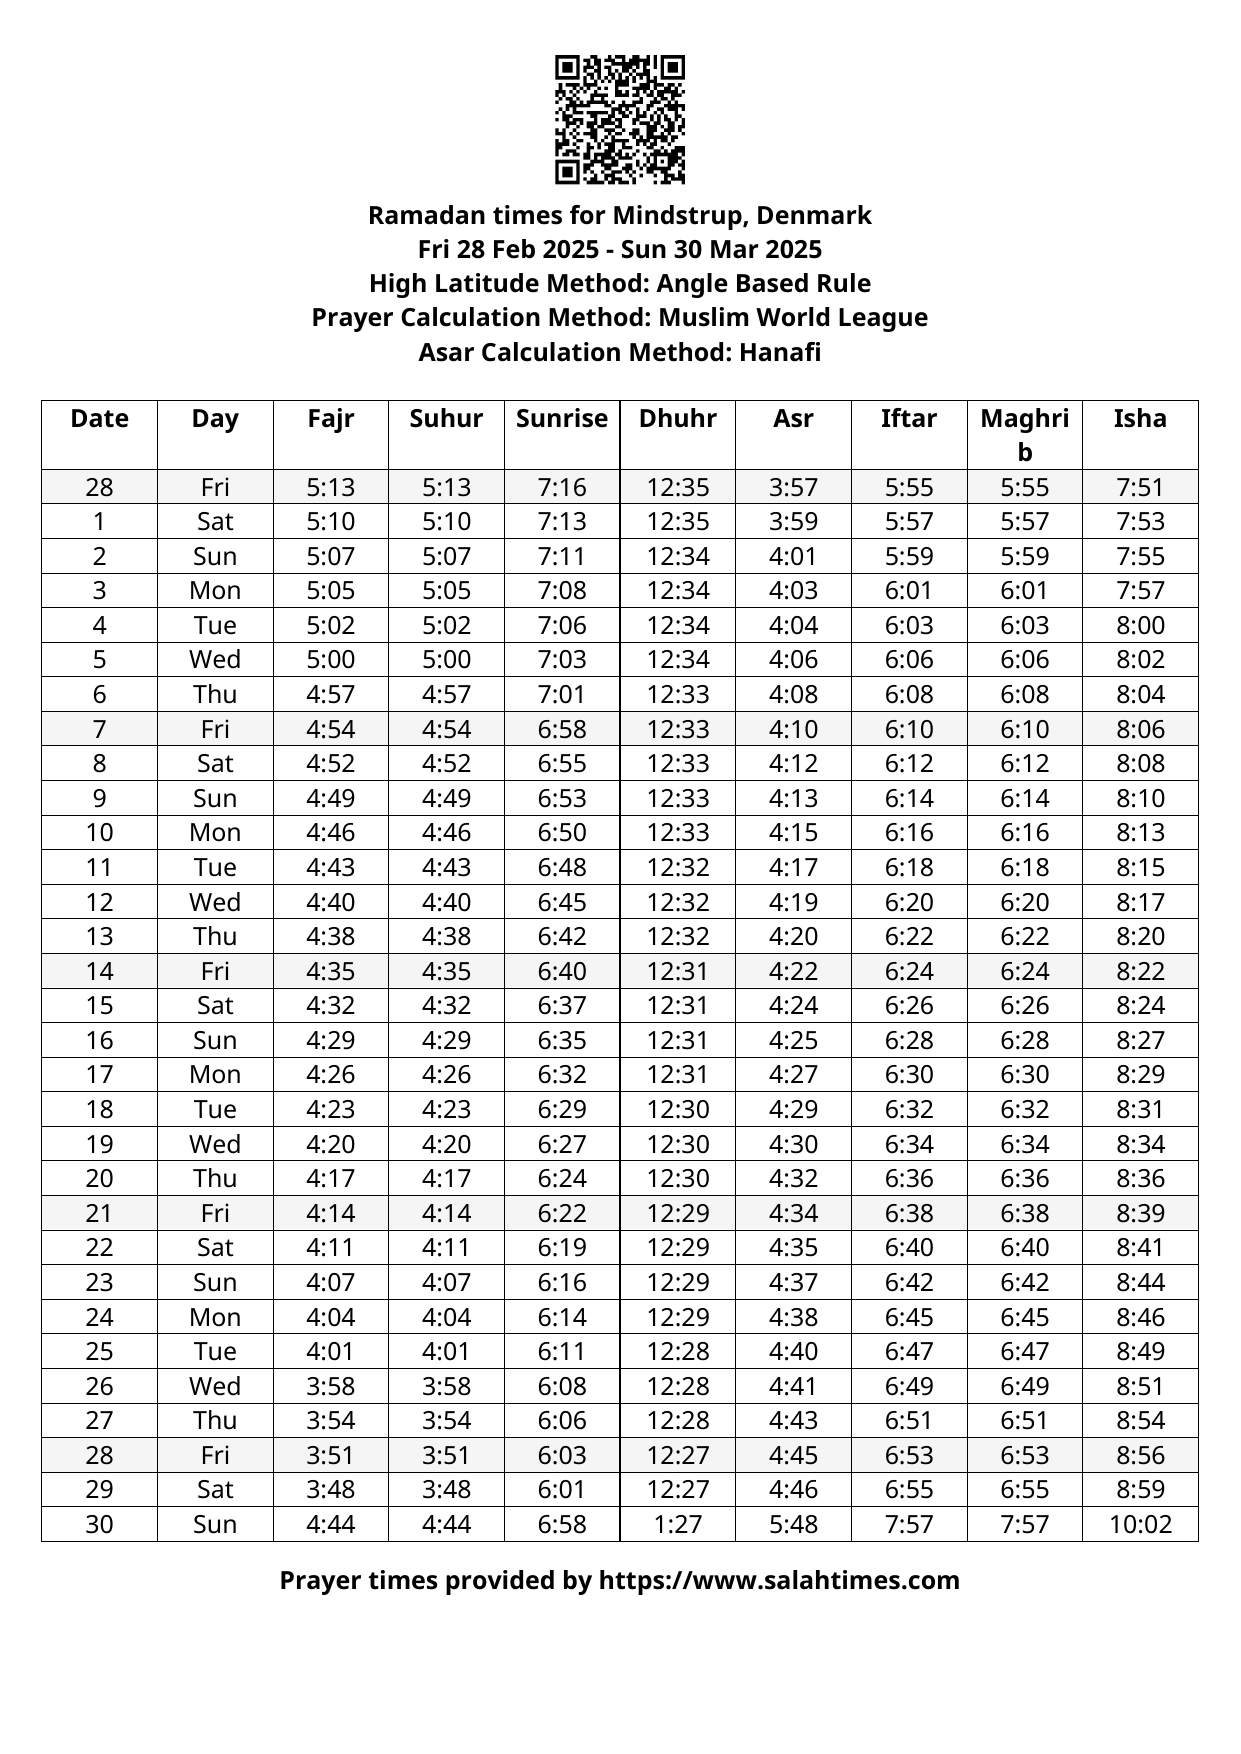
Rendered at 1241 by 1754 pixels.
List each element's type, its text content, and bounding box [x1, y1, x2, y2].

table_cell 4:46 [736, 1473, 851, 1506]
table_cell 7:16 [505, 470, 619, 503]
table_cell Sun [158, 539, 273, 572]
table_cell 6:26 [968, 989, 1082, 1022]
table_cell 8:29 [1083, 1058, 1198, 1091]
table_cell 12:28 [621, 1334, 735, 1368]
table_cell 6:22 [968, 919, 1082, 953]
table_cell 4:01 [736, 539, 851, 572]
table_header Fajr [274, 401, 388, 469]
table_cell 3 [42, 574, 157, 607]
table_cell 6:18 [852, 850, 967, 884]
table_cell 4:01 [274, 1334, 388, 1368]
table_cell 6:35 [505, 1023, 619, 1057]
table_cell 6:24 [968, 954, 1082, 987]
table_cell 6:16 [505, 1265, 619, 1299]
table_cell 6:30 [852, 1058, 967, 1091]
table_cell 12:31 [621, 1058, 735, 1091]
table_cell 6:30 [968, 1058, 1082, 1091]
table_cell 4:45 [736, 1438, 851, 1472]
text Asar Calculation Method: Hanafi [42, 334, 1198, 368]
table_cell 6:37 [505, 989, 619, 1022]
table_cell 8:49 [1083, 1334, 1198, 1368]
table_cell 6:01 [968, 574, 1082, 607]
table_cell 3:54 [389, 1404, 504, 1437]
table_cell 4:35 [274, 954, 388, 987]
table_cell 4:46 [274, 816, 388, 849]
table_cell 6:18 [968, 850, 1082, 884]
table_cell 4:14 [389, 1196, 504, 1229]
table_cell 4:26 [274, 1058, 388, 1091]
table_cell 5:02 [389, 608, 504, 642]
table_cell 4:38 [736, 1300, 851, 1333]
table_cell 12:32 [621, 850, 735, 884]
table_cell 6:14 [968, 781, 1082, 814]
table_cell 12:31 [621, 989, 735, 1022]
table_cell 12:34 [621, 608, 735, 642]
table_cell 8:51 [1083, 1369, 1198, 1402]
table_cell 18 [42, 1092, 157, 1126]
table_cell 8:20 [1083, 919, 1198, 953]
table_cell 5 [42, 643, 157, 676]
table_cell 6:50 [505, 816, 619, 849]
table_cell 6:19 [505, 1231, 619, 1264]
table_cell 6:40 [968, 1231, 1082, 1264]
table_cell 4:40 [274, 885, 388, 918]
text Fri 28 Feb 2025 - Sun 30 Mar 2025 [42, 232, 1198, 266]
table_cell 6:32 [852, 1092, 967, 1126]
table_cell 7 [42, 712, 157, 745]
table_cell 4:24 [736, 989, 851, 1022]
table_cell Fri [158, 1438, 273, 1472]
table_cell 3:58 [389, 1369, 504, 1402]
table_cell 12:31 [621, 1023, 735, 1057]
table_cell 5:55 [968, 470, 1082, 503]
table_cell 6:49 [968, 1369, 1082, 1402]
table_cell 6:40 [852, 1231, 967, 1264]
table_cell 15 [42, 989, 157, 1022]
table_header Day [158, 401, 273, 469]
table_cell Sat [158, 1473, 273, 1506]
table_cell 4:20 [736, 919, 851, 953]
table_cell 8:44 [1083, 1265, 1198, 1299]
table_cell 6:12 [968, 746, 1082, 780]
table_cell 4:35 [389, 954, 504, 987]
table_cell 7:57 [1083, 574, 1198, 607]
table_cell 5:59 [968, 539, 1082, 572]
table_cell 12:29 [621, 1265, 735, 1299]
table_cell Thu [158, 919, 273, 953]
table_cell 4:52 [274, 746, 388, 780]
table_cell 2 [42, 539, 157, 572]
text High Latitude Method: Angle Based Rule [42, 266, 1198, 300]
table_cell 6:36 [968, 1161, 1082, 1195]
table_cell 6:40 [505, 954, 619, 987]
table_cell 13 [42, 919, 157, 953]
table_header Isha [1083, 401, 1198, 469]
table_cell 28 [42, 1438, 157, 1472]
table_cell Mon [158, 1300, 273, 1333]
table_cell 6:55 [852, 1473, 967, 1506]
table_cell Sat [158, 1231, 273, 1264]
table_cell 4:35 [736, 1231, 851, 1264]
table_cell 8:22 [1083, 954, 1198, 987]
table_cell 8:54 [1083, 1404, 1198, 1437]
table_cell 8:02 [1083, 643, 1198, 676]
table_cell 12:30 [621, 1127, 735, 1160]
table_cell 5:10 [389, 504, 504, 538]
table_cell 12 [42, 885, 157, 918]
table_cell 6:20 [852, 885, 967, 918]
table_cell 6:51 [852, 1404, 967, 1437]
table_cell 4:12 [736, 746, 851, 780]
table_cell Sun [158, 1507, 273, 1541]
table_cell 4:43 [274, 850, 388, 884]
table_cell 5:00 [389, 643, 504, 676]
table_cell 3:57 [736, 470, 851, 503]
table_cell Sat [158, 504, 273, 538]
table_cell 6:28 [852, 1023, 967, 1057]
table_cell 4:19 [736, 885, 851, 918]
table_cell Sun [158, 1023, 273, 1057]
table_cell 6:01 [505, 1473, 619, 1506]
table_cell 4:25 [736, 1023, 851, 1057]
table_cell 12:27 [621, 1438, 735, 1472]
table_cell Mon [158, 574, 273, 607]
table_cell 5:05 [389, 574, 504, 607]
table_cell 10 [42, 816, 157, 849]
table_header Maghrib [968, 401, 1082, 469]
table_cell 9 [42, 781, 157, 814]
table_cell 4 [42, 608, 157, 642]
table_cell 4:29 [274, 1023, 388, 1057]
table_cell 22 [42, 1231, 157, 1264]
table_cell 17 [42, 1058, 157, 1091]
table_cell 8:13 [1083, 816, 1198, 849]
table_header Asr [736, 401, 851, 469]
table_cell 4:49 [389, 781, 504, 814]
table_cell 8 [42, 746, 157, 780]
table_cell 4:20 [274, 1127, 388, 1160]
table_cell 6:06 [968, 643, 1082, 676]
table_cell Wed [158, 885, 273, 918]
table_header Dhuhr [621, 401, 735, 469]
table_cell 6:06 [505, 1404, 619, 1437]
table_cell Wed [158, 1127, 273, 1160]
table_cell 6:11 [505, 1334, 619, 1368]
table_cell Sat [158, 989, 273, 1022]
table_cell Sun [158, 1265, 273, 1299]
table_cell 6:10 [968, 712, 1082, 745]
table_cell 5:10 [274, 504, 388, 538]
table_cell Sun [158, 781, 273, 814]
table_cell 4:37 [736, 1265, 851, 1299]
table_cell 6:20 [968, 885, 1082, 918]
table_cell 4:30 [736, 1127, 851, 1160]
table_cell 4:52 [389, 746, 504, 780]
table_cell 7:53 [1083, 504, 1198, 538]
table_cell 6:32 [968, 1092, 1082, 1126]
table_cell 4:32 [389, 989, 504, 1022]
table_cell 6:48 [505, 850, 619, 884]
table_cell 5:13 [274, 470, 388, 503]
table_cell 8:08 [1083, 746, 1198, 780]
table_cell 6:38 [968, 1196, 1082, 1229]
table_cell 6:55 [505, 746, 619, 780]
table_cell 3:58 [274, 1369, 388, 1402]
table_cell 6:47 [852, 1334, 967, 1368]
table_cell 4:11 [389, 1231, 504, 1264]
text Prayer times provided by https://www.salahtimes.com [42, 1563, 1198, 1597]
table_cell 12:28 [621, 1404, 735, 1437]
table_cell 5:48 [736, 1507, 851, 1541]
table_cell 8:24 [1083, 989, 1198, 1022]
table_cell 3:59 [736, 504, 851, 538]
table_cell 5:07 [389, 539, 504, 572]
table_cell 5:57 [852, 504, 967, 538]
table_cell 26 [42, 1369, 157, 1402]
table_cell 7:55 [1083, 539, 1198, 572]
table_cell 6:24 [505, 1161, 619, 1195]
table_cell 4:17 [389, 1161, 504, 1195]
table_cell 8:00 [1083, 608, 1198, 642]
table_cell 8:17 [1083, 885, 1198, 918]
table_cell 8:56 [1083, 1438, 1198, 1472]
table_cell 12:33 [621, 746, 735, 780]
table_cell Tue [158, 608, 273, 642]
table_cell 7:01 [505, 677, 619, 711]
table_cell 3:48 [274, 1473, 388, 1506]
table_cell 6 [42, 677, 157, 711]
table_cell 6:03 [505, 1438, 619, 1472]
table_cell 12:35 [621, 504, 735, 538]
table_cell 19 [42, 1127, 157, 1160]
table_cell 8:15 [1083, 850, 1198, 884]
table_cell 6:53 [505, 781, 619, 814]
table_cell 6:08 [968, 677, 1082, 711]
table_cell 6:53 [968, 1438, 1082, 1472]
table_cell Fri [158, 954, 273, 987]
table_cell 4:29 [736, 1092, 851, 1126]
table_cell 4:06 [736, 643, 851, 676]
table_cell 4:08 [736, 677, 851, 711]
table_cell 7:03 [505, 643, 619, 676]
table_cell 12:33 [621, 677, 735, 711]
table_cell 1 [42, 504, 157, 538]
table_cell 4:38 [389, 919, 504, 953]
table_cell 6:55 [968, 1473, 1082, 1506]
table_cell 6:16 [852, 816, 967, 849]
table_cell 4:40 [389, 885, 504, 918]
table_cell 4:29 [389, 1023, 504, 1057]
table_cell 3:51 [274, 1438, 388, 1472]
table_cell 28 [42, 470, 157, 503]
table_cell 16 [42, 1023, 157, 1057]
table_cell 25 [42, 1334, 157, 1368]
table_cell 12:28 [621, 1369, 735, 1402]
table_cell 4:03 [736, 574, 851, 607]
table_cell 4:38 [274, 919, 388, 953]
table_cell 4:07 [274, 1265, 388, 1299]
table_cell 5:07 [274, 539, 388, 572]
table_cell 4:54 [274, 712, 388, 745]
table_cell Thu [158, 1404, 273, 1437]
table_cell 7:11 [505, 539, 619, 572]
table_cell 12:29 [621, 1300, 735, 1333]
table_cell 6:22 [852, 919, 967, 953]
table_cell 29 [42, 1473, 157, 1506]
table_cell 4:41 [736, 1369, 851, 1402]
table_cell Mon [158, 816, 273, 849]
table_cell 8:27 [1083, 1023, 1198, 1057]
table_cell 4:20 [389, 1127, 504, 1160]
table_cell 8:34 [1083, 1127, 1198, 1160]
table_cell 6:14 [505, 1300, 619, 1333]
table_cell 6:42 [852, 1265, 967, 1299]
table_cell 14 [42, 954, 157, 987]
table_cell 5:57 [968, 504, 1082, 538]
table_cell 8:39 [1083, 1196, 1198, 1229]
table_cell 8:10 [1083, 781, 1198, 814]
table_cell 5:55 [852, 470, 967, 503]
table_cell 3:51 [389, 1438, 504, 1472]
table_cell 6:28 [968, 1023, 1082, 1057]
table_cell 8:59 [1083, 1473, 1198, 1506]
table_cell Mon [158, 1058, 273, 1091]
table_cell 4:13 [736, 781, 851, 814]
table_cell 4:43 [389, 850, 504, 884]
table_cell 6:24 [852, 954, 967, 987]
table_cell 6:06 [852, 643, 967, 676]
table_cell 6:34 [852, 1127, 967, 1160]
table_cell 12:27 [621, 1473, 735, 1506]
table_cell 5:05 [274, 574, 388, 607]
table_cell 6:14 [852, 781, 967, 814]
table_cell 6:03 [968, 608, 1082, 642]
table_cell 12:33 [621, 712, 735, 745]
table_cell 4:04 [389, 1300, 504, 1333]
table_cell 3:54 [274, 1404, 388, 1437]
table_cell 6:22 [505, 1196, 619, 1229]
table_cell 7:13 [505, 504, 619, 538]
table_cell 5:02 [274, 608, 388, 642]
table_cell Wed [158, 643, 273, 676]
table_cell 7:06 [505, 608, 619, 642]
table_cell 12:34 [621, 643, 735, 676]
table_cell 8:06 [1083, 712, 1198, 745]
table_cell 4:43 [736, 1404, 851, 1437]
table_header Suhur [389, 401, 504, 469]
table_cell 12:29 [621, 1231, 735, 1264]
table_cell 10:02 [1083, 1507, 1198, 1541]
table_cell 6:16 [968, 816, 1082, 849]
table_cell 6:03 [852, 608, 967, 642]
table_cell Thu [158, 1161, 273, 1195]
table_cell Thu [158, 677, 273, 711]
table_cell 6:01 [852, 574, 967, 607]
table_cell 4:32 [736, 1161, 851, 1195]
table_cell 12:34 [621, 574, 735, 607]
table_cell 12:35 [621, 470, 735, 503]
table_cell 4:17 [736, 850, 851, 884]
table_cell 24 [42, 1300, 157, 1333]
picture [542, 41, 699, 198]
table_cell 30 [42, 1507, 157, 1541]
table_cell 4:11 [274, 1231, 388, 1264]
table_header Date [42, 401, 157, 469]
table_cell 12:31 [621, 954, 735, 987]
table_cell Fri [158, 470, 273, 503]
table_cell 6:36 [852, 1161, 967, 1195]
table_cell 6:26 [852, 989, 967, 1022]
table_cell 12:32 [621, 885, 735, 918]
table_cell 11 [42, 850, 157, 884]
table_cell 6:34 [968, 1127, 1082, 1160]
table_cell 6:45 [968, 1300, 1082, 1333]
table_cell 4:15 [736, 816, 851, 849]
table_cell 6:08 [852, 677, 967, 711]
table_cell 4:17 [274, 1161, 388, 1195]
table_cell 21 [42, 1196, 157, 1229]
table_cell 4:23 [274, 1092, 388, 1126]
table_cell 3:48 [389, 1473, 504, 1506]
table_cell 6:42 [505, 919, 619, 953]
table_cell 7:51 [1083, 470, 1198, 503]
table_cell 12:33 [621, 816, 735, 849]
table_cell 4:32 [274, 989, 388, 1022]
table_cell 12:29 [621, 1196, 735, 1229]
table_cell 4:07 [389, 1265, 504, 1299]
table_cell Tue [158, 1334, 273, 1368]
table_cell 27 [42, 1404, 157, 1437]
table_cell 6:49 [852, 1369, 967, 1402]
table_cell Tue [158, 1092, 273, 1126]
table_cell 4:40 [736, 1334, 851, 1368]
table_cell 12:30 [621, 1092, 735, 1126]
table_cell 12:34 [621, 539, 735, 572]
table_cell 12:32 [621, 919, 735, 953]
table_cell 4:34 [736, 1196, 851, 1229]
table_cell 6:58 [505, 712, 619, 745]
table_cell 1:27 [621, 1507, 735, 1541]
table_cell 20 [42, 1161, 157, 1195]
table_cell Fri [158, 712, 273, 745]
table_cell 4:27 [736, 1058, 851, 1091]
table_cell 4:57 [389, 677, 504, 711]
table_cell 7:57 [968, 1507, 1082, 1541]
table_cell 7:57 [852, 1507, 967, 1541]
table_cell 8:36 [1083, 1161, 1198, 1195]
table_cell 6:32 [505, 1058, 619, 1091]
table_cell 6:10 [852, 712, 967, 745]
table_cell 6:53 [852, 1438, 967, 1472]
table_header Iftar [852, 401, 967, 469]
table_cell 4:54 [389, 712, 504, 745]
table_cell 4:26 [389, 1058, 504, 1091]
table_cell 6:27 [505, 1127, 619, 1160]
table_cell 5:00 [274, 643, 388, 676]
table_cell 8:31 [1083, 1092, 1198, 1126]
table_cell 5:59 [852, 539, 967, 572]
table_cell 4:04 [274, 1300, 388, 1333]
table_cell 23 [42, 1265, 157, 1299]
table_cell 4:49 [274, 781, 388, 814]
table_cell Tue [158, 850, 273, 884]
text Prayer Calculation Method: Muslim World League [42, 300, 1198, 334]
table_cell 7:08 [505, 574, 619, 607]
table_cell 4:10 [736, 712, 851, 745]
table_cell 6:45 [505, 885, 619, 918]
table_cell 8:46 [1083, 1300, 1198, 1333]
table_header Sunrise [505, 401, 619, 469]
table_cell Fri [158, 1196, 273, 1229]
table_cell 8:41 [1083, 1231, 1198, 1264]
table_cell 5:13 [389, 470, 504, 503]
table_cell 6:08 [505, 1369, 619, 1402]
table_cell 6:38 [852, 1196, 967, 1229]
table_cell 6:45 [852, 1300, 967, 1333]
text Ramadan times for Mindstrup, Denmark [42, 198, 1198, 232]
table_cell 4:23 [389, 1092, 504, 1126]
table_cell Sat [158, 746, 273, 780]
table_cell 6:58 [505, 1507, 619, 1541]
table_cell 8:04 [1083, 677, 1198, 711]
table_cell 4:44 [389, 1507, 504, 1541]
table_cell Wed [158, 1369, 273, 1402]
table_cell 4:44 [274, 1507, 388, 1541]
table_cell 4:14 [274, 1196, 388, 1229]
table_cell 6:42 [968, 1265, 1082, 1299]
table_cell 6:51 [968, 1404, 1082, 1437]
table_cell 6:29 [505, 1092, 619, 1126]
table_cell 4:57 [274, 677, 388, 711]
table_cell 6:47 [968, 1334, 1082, 1368]
table_cell 12:30 [621, 1161, 735, 1195]
table_cell 12:33 [621, 781, 735, 814]
table_cell 6:12 [852, 746, 967, 780]
table_cell 4:01 [389, 1334, 504, 1368]
table_cell 4:46 [389, 816, 504, 849]
table_cell 4:04 [736, 608, 851, 642]
table_cell 4:22 [736, 954, 851, 987]
